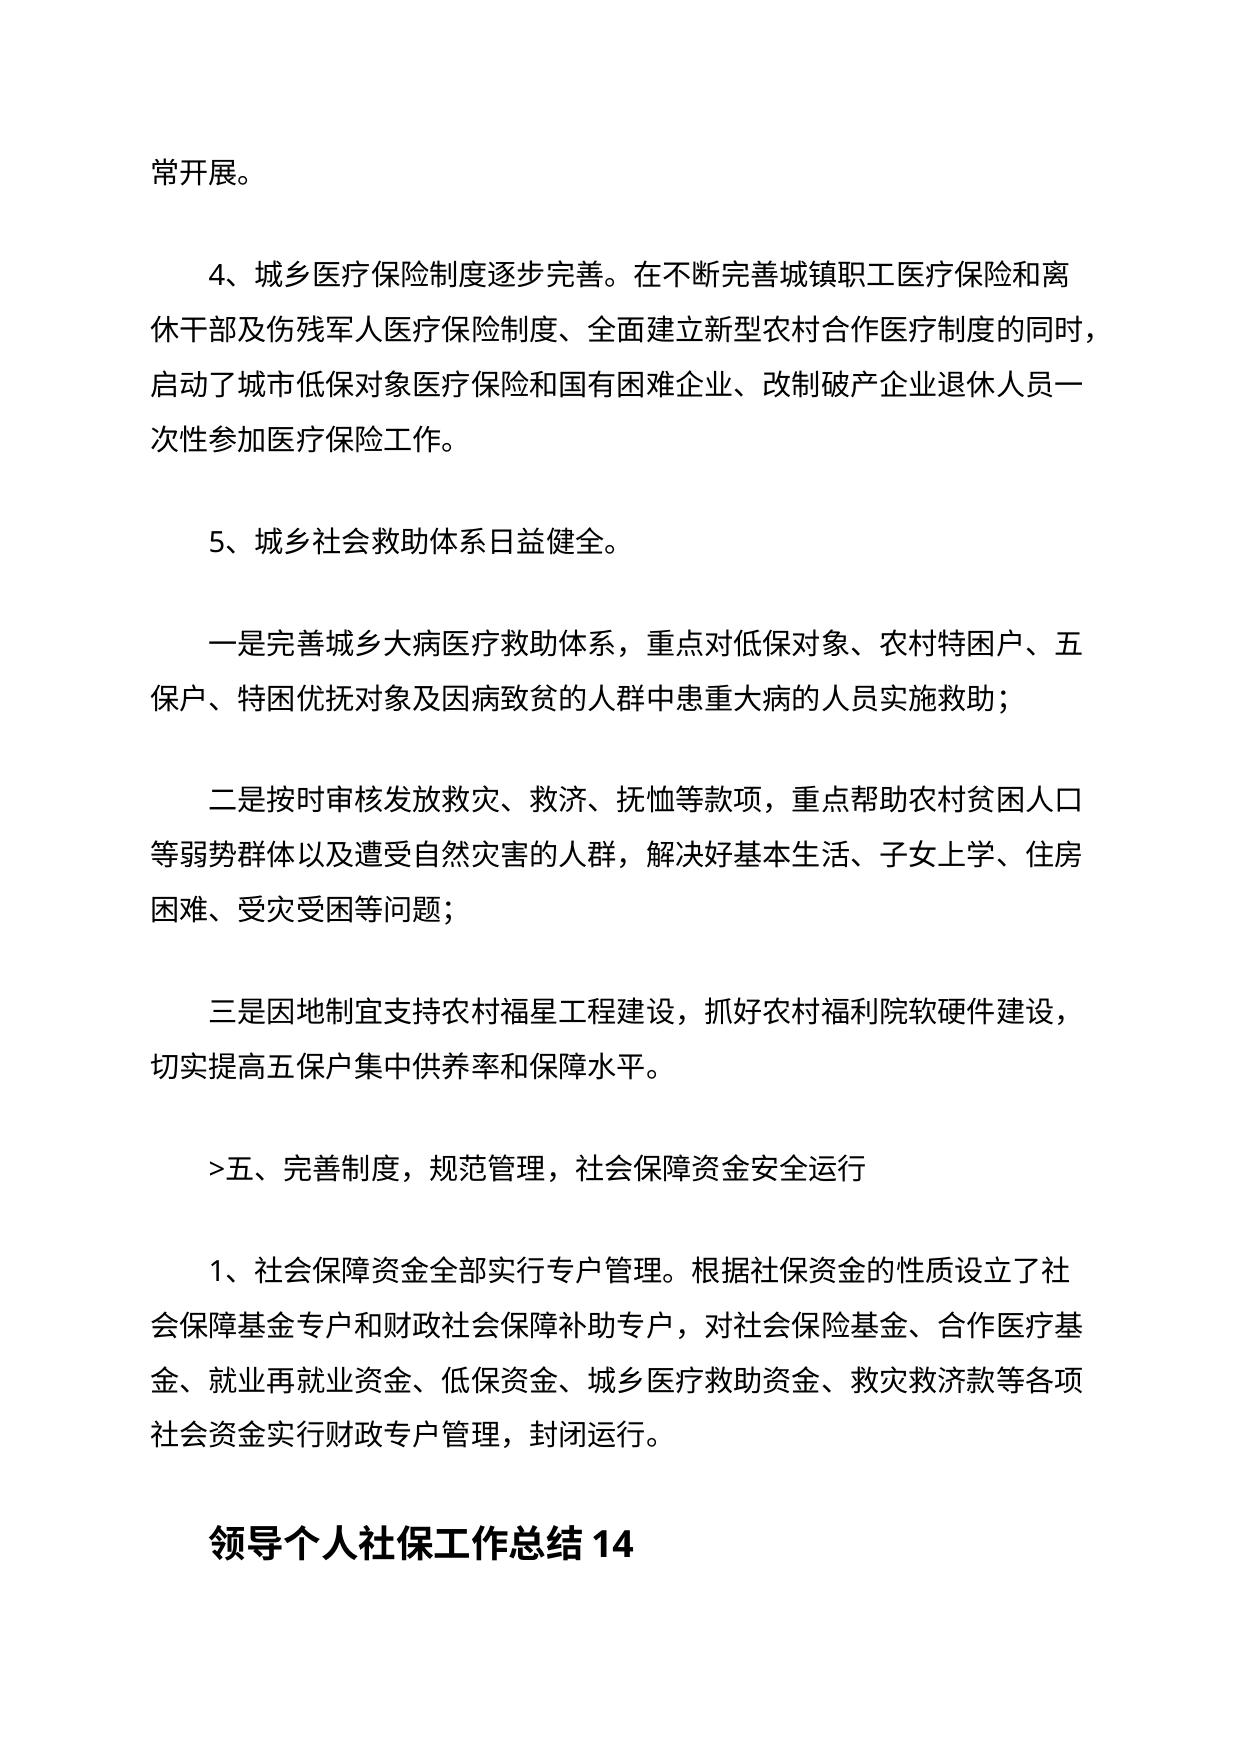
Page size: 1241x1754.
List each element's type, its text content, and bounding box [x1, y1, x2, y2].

text 1、社会保障资金全部实行专户管理。根据社保资金的性质设立了社会保障基金专户和财政社会保障补助专户，对社会保险基金、合作医疗基金、就业再就业资金、低保资金、城乡医疗救助资金、救灾救济款等各项社会资金实行财政专户管理，封闭运行。 [150, 1247, 1090, 1454]
text 二是按时审核发放救灾、救济、抚恤等款项，重点帮助农村贫困人口等弱势群体以及遭受自然灾害的人群，解决好基本生活、子女上学、住房困难、受灾受困等问题； [150, 777, 1090, 929]
text 三是因地制宜支持农村福星工程建设，抓好农村福利院软硬件建设，切实提高五保户集中供养率和保障水平。 [150, 988, 1090, 1086]
text 5、城乡社会救助体系日益健全。 [150, 518, 1090, 561]
text 一是完善城乡大病医疗救助体系，重点对低保对象、农村特困户、五保户、特困优抚对象及因病致贫的人群中患重大病的人员实施救助； [150, 620, 1090, 717]
text >五、完善制度，规范管理，社会保障资金安全运行 [150, 1145, 1090, 1188]
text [150, 150, 1090, 192]
text 领导个人社保工作总结14 [150, 1514, 1090, 1568]
text 4、城乡医疗保险制度逐步完善。在不断完善城镇职工医疗保险和离休干部及伤残军人医疗保险制度、全面建立新型农村合作医疗制度的同时，启动了城市低保对象医疗保险和国有困难企业、改制破产企业退休人员一次性参加医疗保险工作。 [150, 252, 1090, 459]
